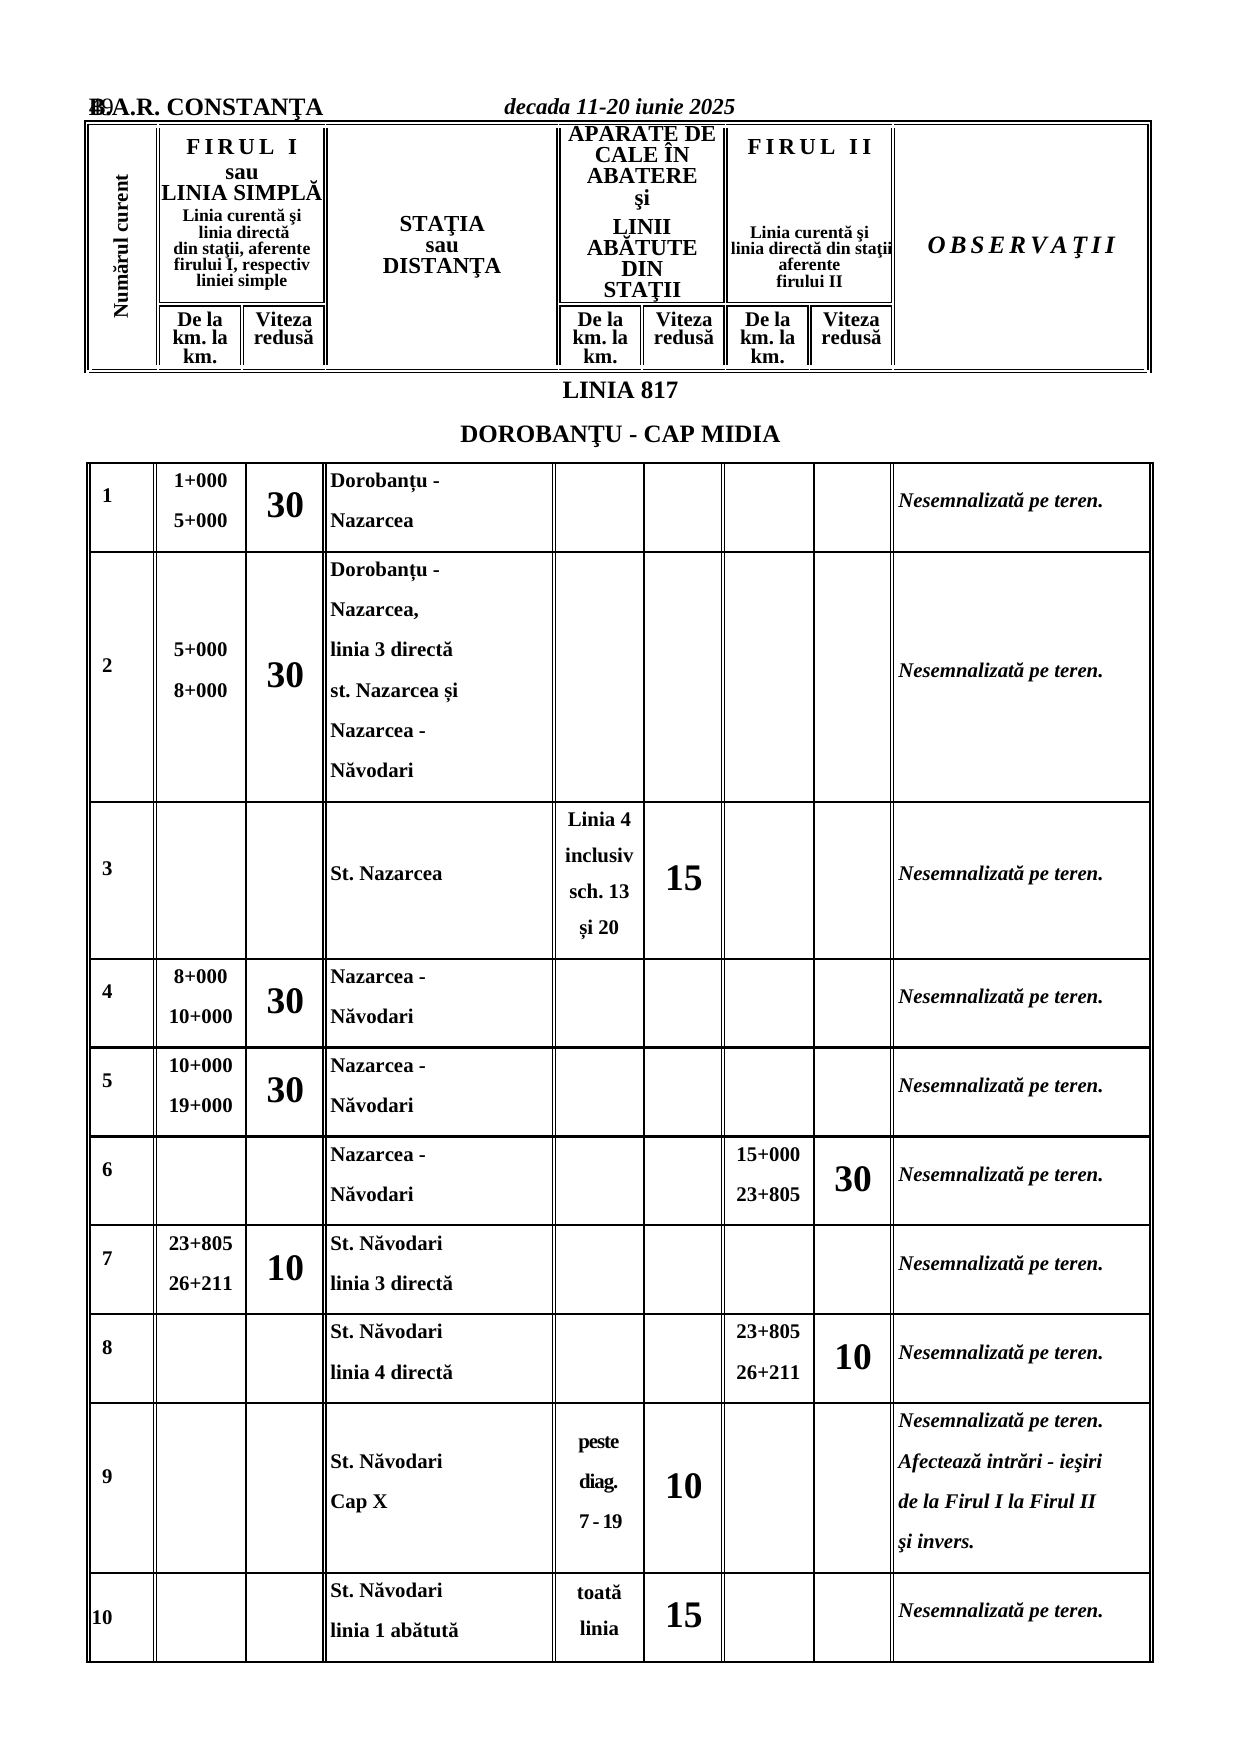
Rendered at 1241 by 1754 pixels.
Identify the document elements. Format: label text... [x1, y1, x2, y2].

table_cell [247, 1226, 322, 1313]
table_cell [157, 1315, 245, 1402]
subtitle DOROBANŢU - CAP MIDIA [89, 419, 1152, 447]
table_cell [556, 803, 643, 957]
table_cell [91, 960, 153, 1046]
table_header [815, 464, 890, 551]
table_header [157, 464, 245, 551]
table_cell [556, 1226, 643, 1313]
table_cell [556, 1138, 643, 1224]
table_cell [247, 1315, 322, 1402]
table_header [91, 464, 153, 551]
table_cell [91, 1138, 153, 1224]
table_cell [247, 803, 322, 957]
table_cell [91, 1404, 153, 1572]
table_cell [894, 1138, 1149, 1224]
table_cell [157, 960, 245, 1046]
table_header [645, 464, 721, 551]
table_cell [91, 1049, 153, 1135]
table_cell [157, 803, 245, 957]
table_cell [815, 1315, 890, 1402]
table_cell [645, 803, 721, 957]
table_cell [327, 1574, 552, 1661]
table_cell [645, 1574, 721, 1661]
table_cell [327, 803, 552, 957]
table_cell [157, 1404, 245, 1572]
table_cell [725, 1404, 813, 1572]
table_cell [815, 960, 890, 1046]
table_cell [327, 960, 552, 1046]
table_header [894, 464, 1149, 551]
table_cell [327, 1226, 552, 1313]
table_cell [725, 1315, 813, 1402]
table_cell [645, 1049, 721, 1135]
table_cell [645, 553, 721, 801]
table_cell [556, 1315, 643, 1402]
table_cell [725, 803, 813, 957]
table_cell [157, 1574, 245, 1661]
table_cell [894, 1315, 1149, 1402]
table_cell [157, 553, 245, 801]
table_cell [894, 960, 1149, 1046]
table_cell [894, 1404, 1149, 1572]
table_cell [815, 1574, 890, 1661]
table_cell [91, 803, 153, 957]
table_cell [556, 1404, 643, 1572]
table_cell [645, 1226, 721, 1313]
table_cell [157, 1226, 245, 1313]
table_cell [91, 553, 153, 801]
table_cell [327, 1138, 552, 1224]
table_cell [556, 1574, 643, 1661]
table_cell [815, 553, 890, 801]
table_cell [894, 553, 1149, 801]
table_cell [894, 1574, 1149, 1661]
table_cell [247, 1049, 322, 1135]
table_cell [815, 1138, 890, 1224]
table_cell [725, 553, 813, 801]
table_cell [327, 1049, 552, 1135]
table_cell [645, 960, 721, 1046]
subtitle LINIA 817 [89, 376, 1152, 404]
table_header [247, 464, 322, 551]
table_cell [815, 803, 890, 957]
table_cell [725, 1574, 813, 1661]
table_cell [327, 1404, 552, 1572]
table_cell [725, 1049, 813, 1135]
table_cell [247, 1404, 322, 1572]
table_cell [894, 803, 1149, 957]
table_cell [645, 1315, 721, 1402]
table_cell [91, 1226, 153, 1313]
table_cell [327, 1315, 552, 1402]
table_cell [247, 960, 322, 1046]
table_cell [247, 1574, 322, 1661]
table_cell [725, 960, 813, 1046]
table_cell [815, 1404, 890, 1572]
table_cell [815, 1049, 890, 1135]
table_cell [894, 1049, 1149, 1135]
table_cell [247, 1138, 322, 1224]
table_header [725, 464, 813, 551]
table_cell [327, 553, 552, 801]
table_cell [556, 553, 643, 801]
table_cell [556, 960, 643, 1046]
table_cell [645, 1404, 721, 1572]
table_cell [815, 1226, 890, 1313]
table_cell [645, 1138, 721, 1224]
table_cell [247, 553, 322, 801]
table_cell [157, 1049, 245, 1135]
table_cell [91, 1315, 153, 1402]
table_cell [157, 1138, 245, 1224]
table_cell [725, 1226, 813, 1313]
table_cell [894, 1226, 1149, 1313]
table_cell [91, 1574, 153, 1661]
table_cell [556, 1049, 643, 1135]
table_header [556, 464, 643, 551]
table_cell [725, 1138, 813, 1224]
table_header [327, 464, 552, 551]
